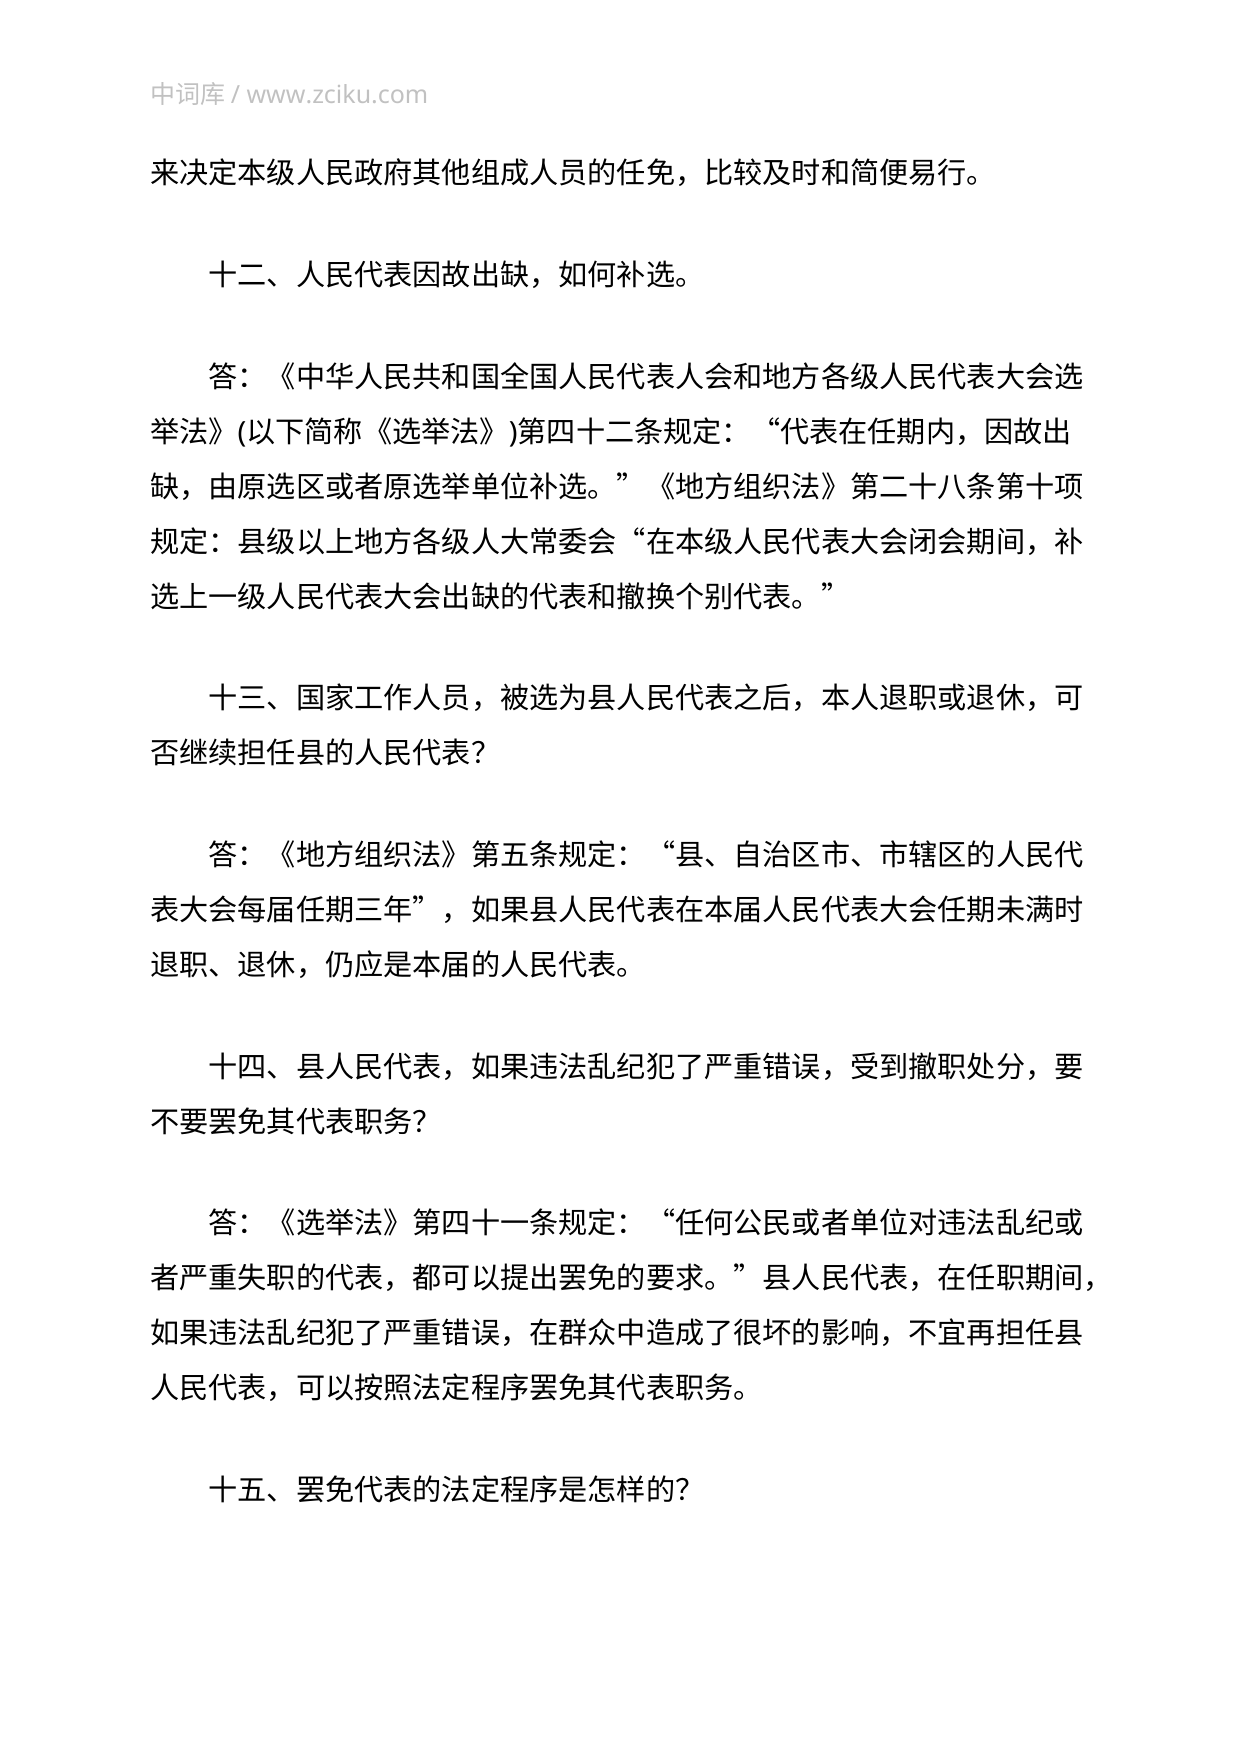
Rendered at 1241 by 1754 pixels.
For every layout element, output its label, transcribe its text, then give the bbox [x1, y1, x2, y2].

text 答：《中华人民共和国全国人民代表人会和地方各级人民代表大会选举法》(以下简称《选举法》)第四十二条规定：“代表在任期内，因故出缺，由原选区或者原选举单位补选。”《地方组织法》第二十八条第十项规定：县级以上地方各级人大常委会“在本级人民代表大会闭会期间，补选上一级人民代表大会出缺的代表和撤换个别代表。” [150, 353, 1090, 616]
text 十五、罢免代表的法定程序是怎样的？ [150, 1466, 1090, 1509]
text 十三、国家工作人员，被选为县人民代表之后，本人退职或退休，可否继续担任县的人民代表？ [150, 675, 1090, 772]
text 十四、县人民代表，如果违法乱纪犯了严重错误，受到撤职处分，要不要罢免其代表职务？ [150, 1043, 1090, 1140]
text 答：《选举法》第四十一条规定：“任何公民或者单位对违法乱纪或者严重失职的代表，都可以提出罢免的要求。”县人民代表，在任职期间，如果违法乱纪犯了严重错误，在群众中造成了很坏的影响，不宜再担任县人民代表，可以按照法定程序罢免其代表职务。 [150, 1200, 1090, 1407]
text 答：《地方组织法》第五条规定：“县、自治区市、市辖区的人民代表大会每届任期三年”，如果县人民代表在本届人民代表大会任期未满时退职、退休，仍应是本届的人民代表。 [150, 832, 1090, 984]
text 十二、人民代表因故出缺，如何补选。 [150, 252, 1090, 294]
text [150, 150, 1090, 192]
